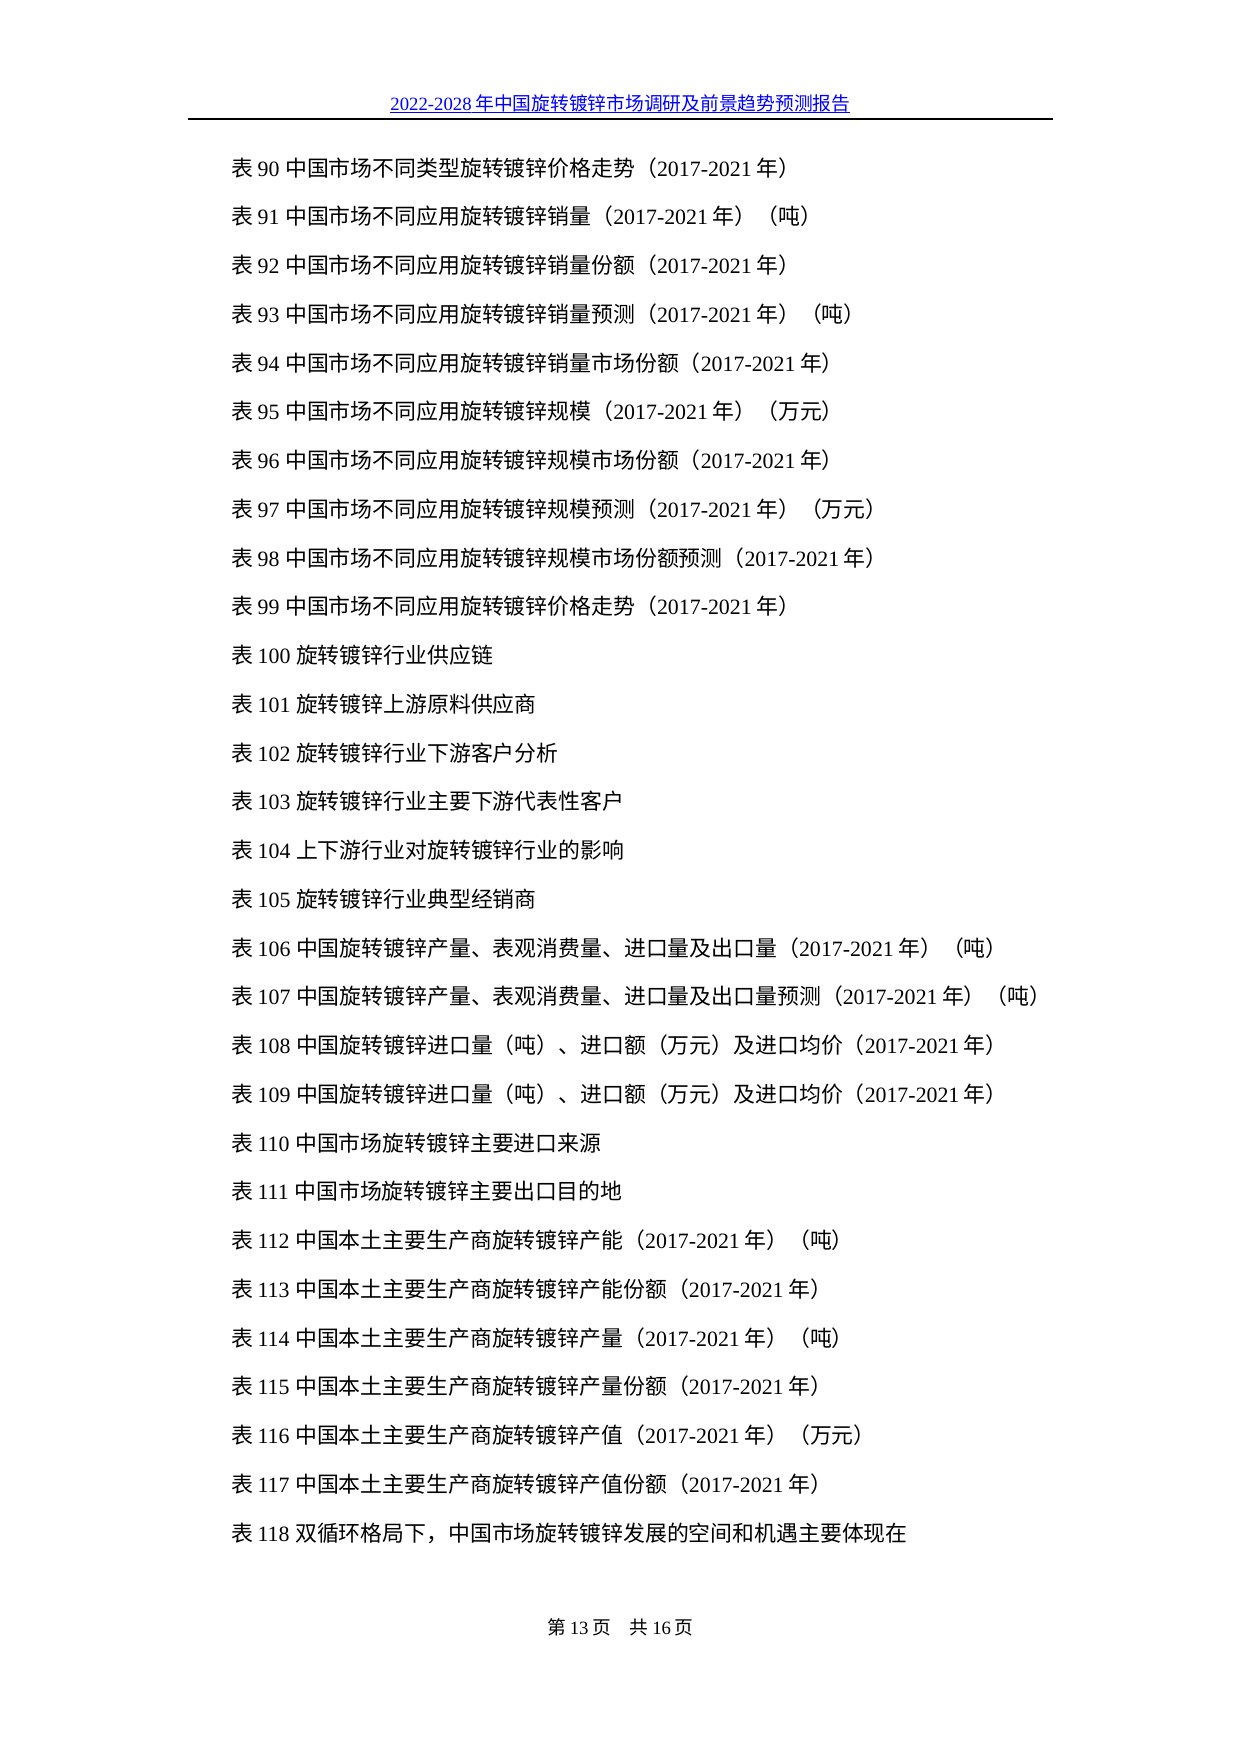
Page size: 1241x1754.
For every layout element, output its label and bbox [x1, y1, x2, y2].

text [187, 150, 1053, 1548]
